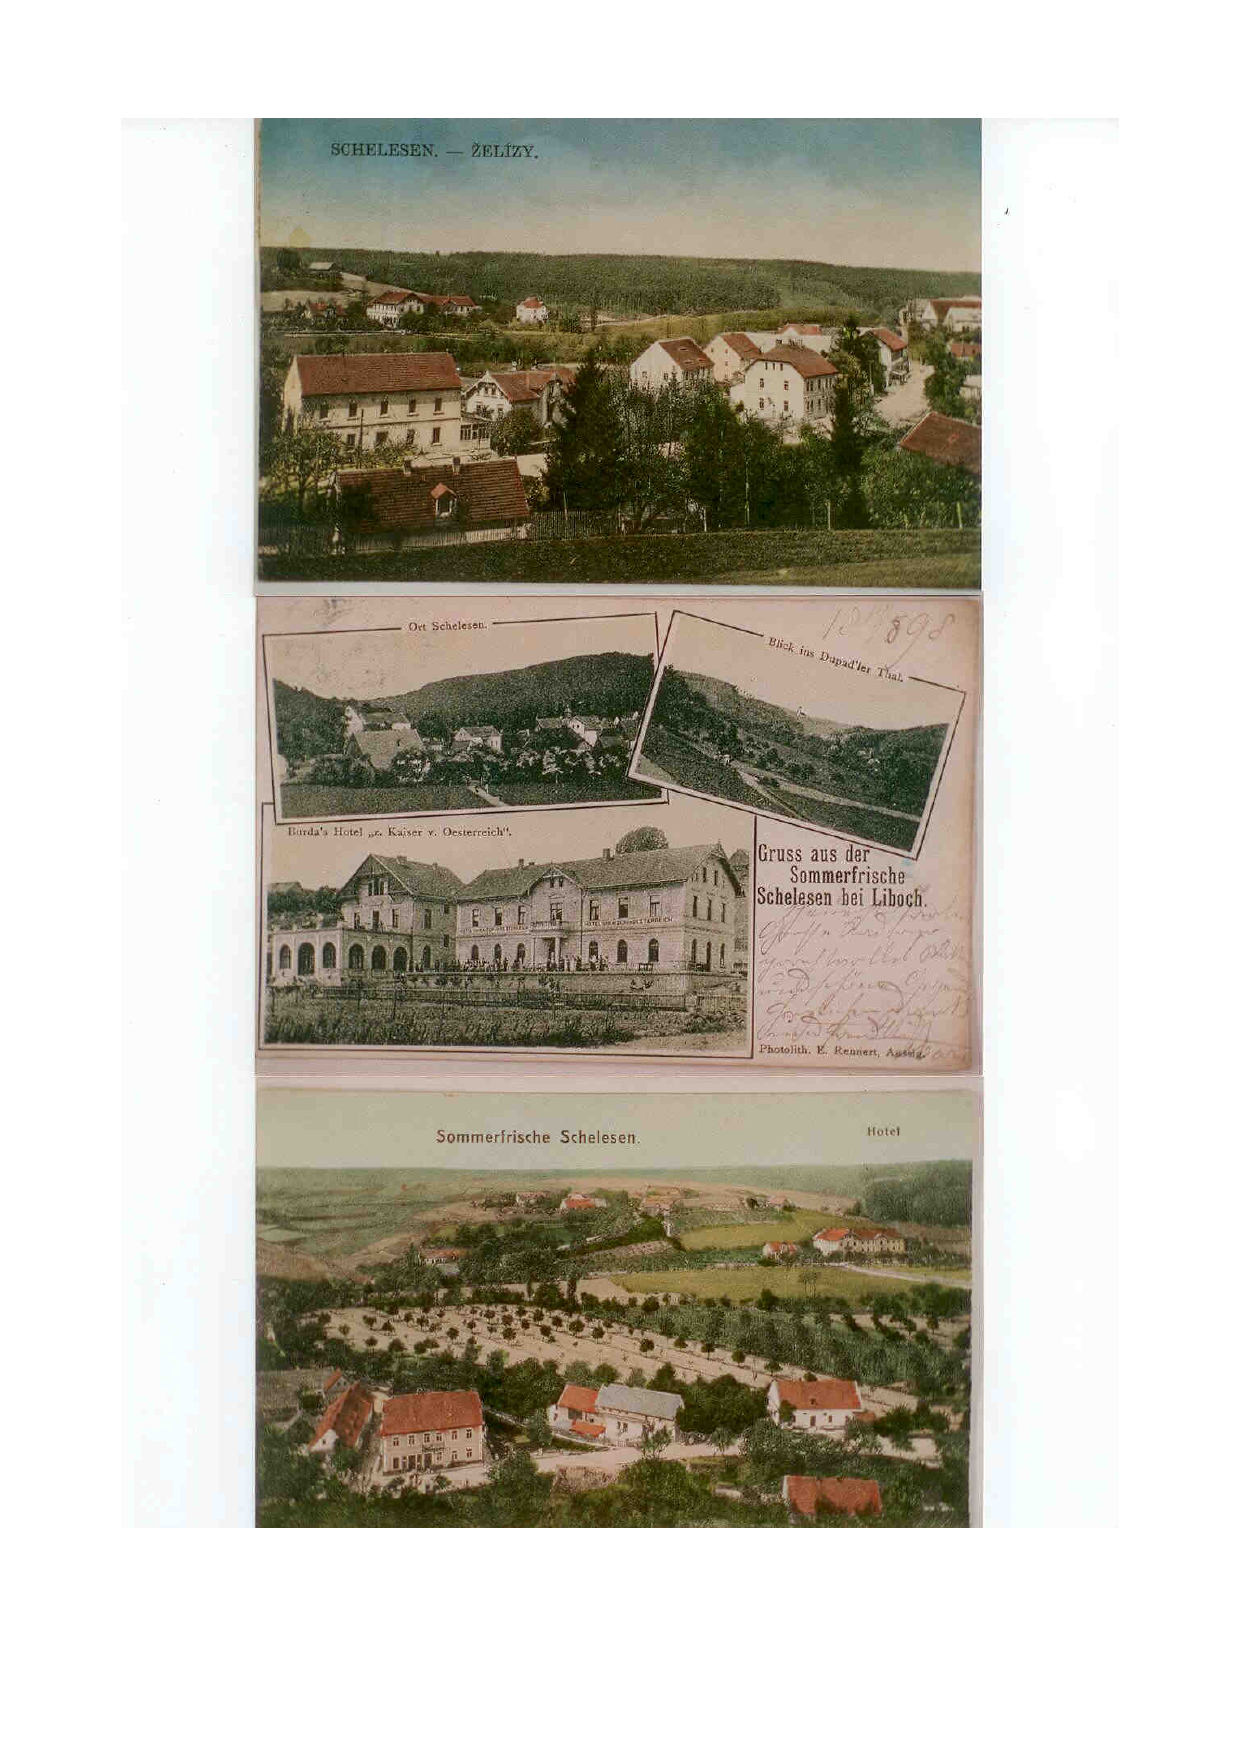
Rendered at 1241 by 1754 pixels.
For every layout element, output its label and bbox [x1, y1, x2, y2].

picture [121, 118, 1119, 1528]
